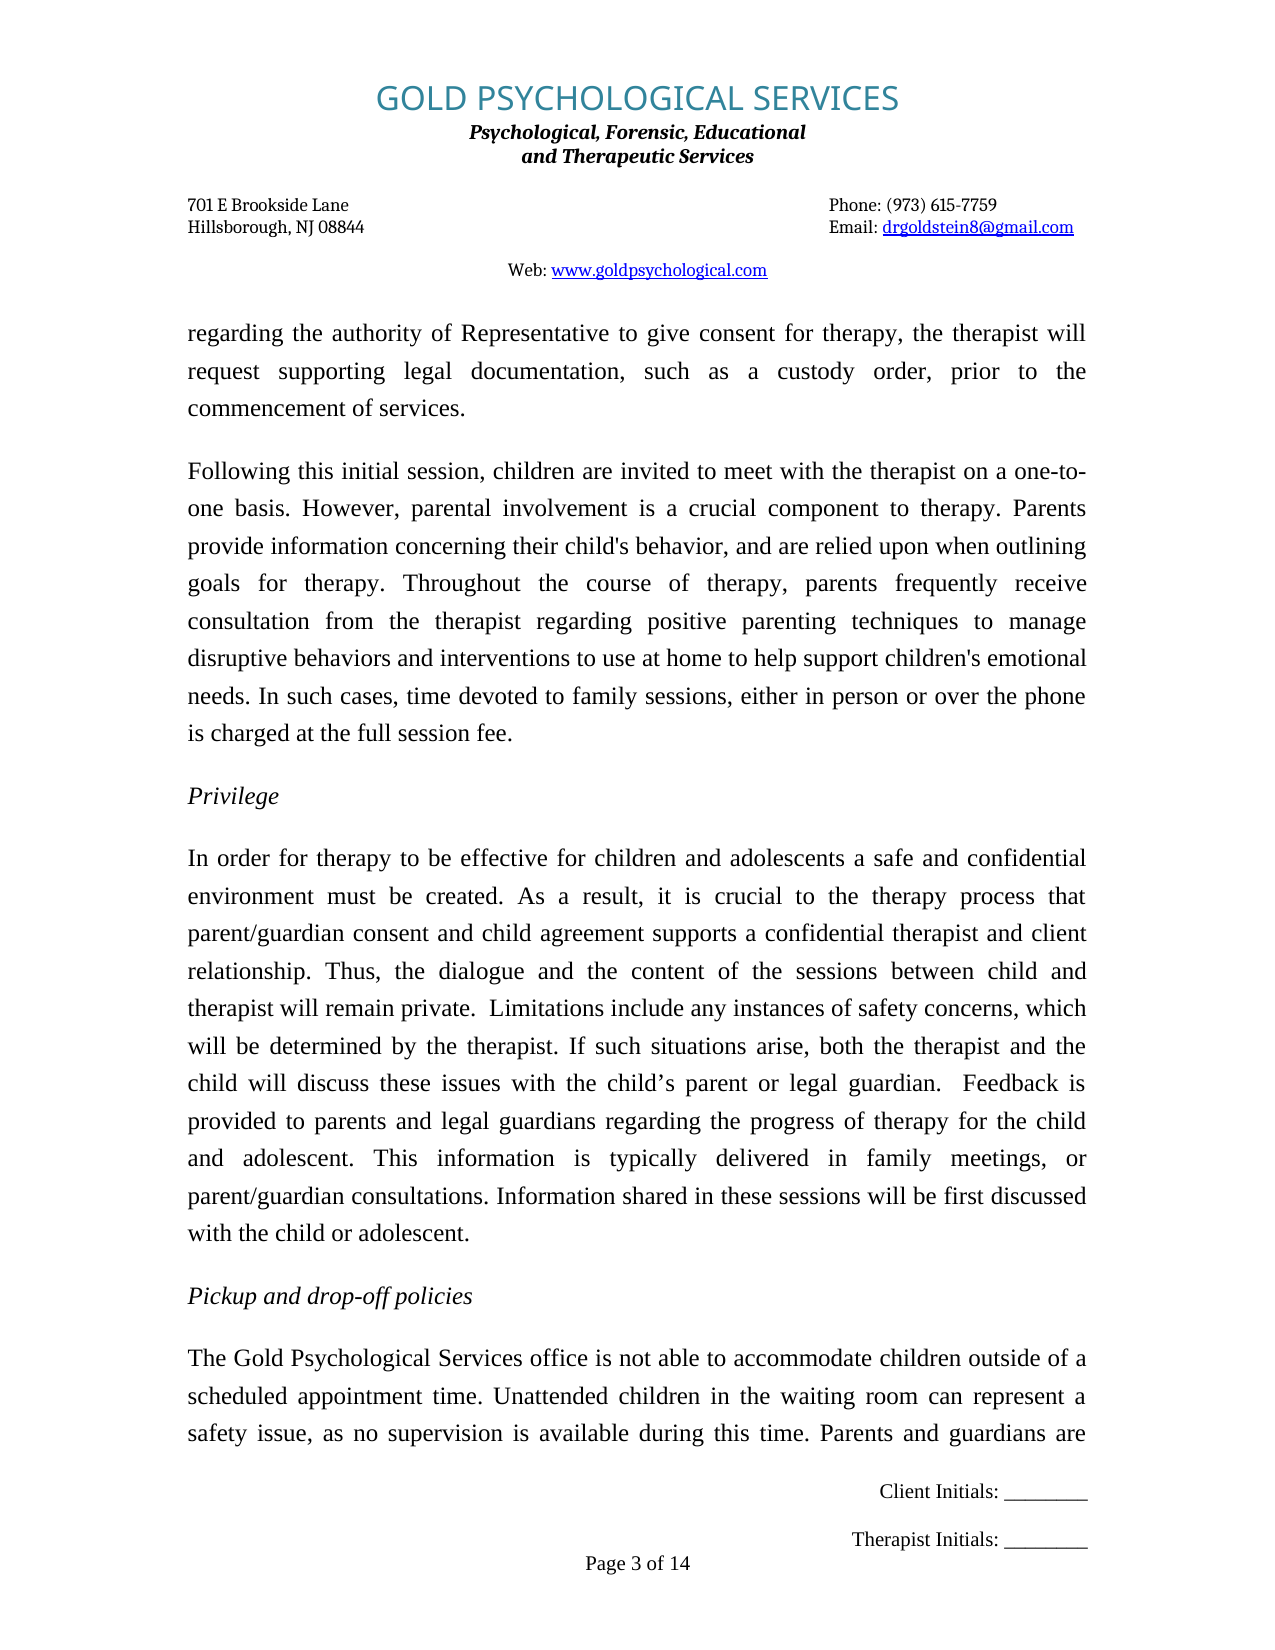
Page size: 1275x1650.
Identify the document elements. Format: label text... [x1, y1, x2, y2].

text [187, 1335, 1087, 1447]
text Following this initial session, children are invited to meet with the therapist on a one-to- one basis. However, parental involvement is a crucial component to therapy. Parents provide information concerning their child's behavior, and are relied upon when outlining goals for therapy. Throughout the course of therapy, parents frequently receive consultation from the therapist regarding positive parenting techniques to manage disruptive behaviors and interventions to use at home to help support children's emotional needs. In such cases, time devoted to family sessions, either in person or over the phone is charged at the full session fee. [187, 447, 1087, 747]
text In order for therapy to be effective for children and adolescents a safe and confidential environment must be created. As a result, it is crucial to the therapy process that parent/guardian consent and child agreement supports a confidential therapist and client relationship. Thus, the dialogue and the content of the sessions between child and therapist will remain private. Limitations include any instances of safety concerns, which will be determined by the therapist. If such situations arise, both the therapist and the child will discuss these issues with the child’s parent or legal guardian. Feedback is provided to parents and legal guardians regarding the progress of therapy for the child and adolescent. This information is typically delivered in family meetings, or parent/guardian consultations. Information shared in these sessions will be first discussed with the child or adolescent. [187, 835, 1087, 1247]
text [187, 310, 1087, 422]
text Privilege [187, 772, 1087, 810]
text Pickup and drop-off policies [187, 1272, 1087, 1310]
